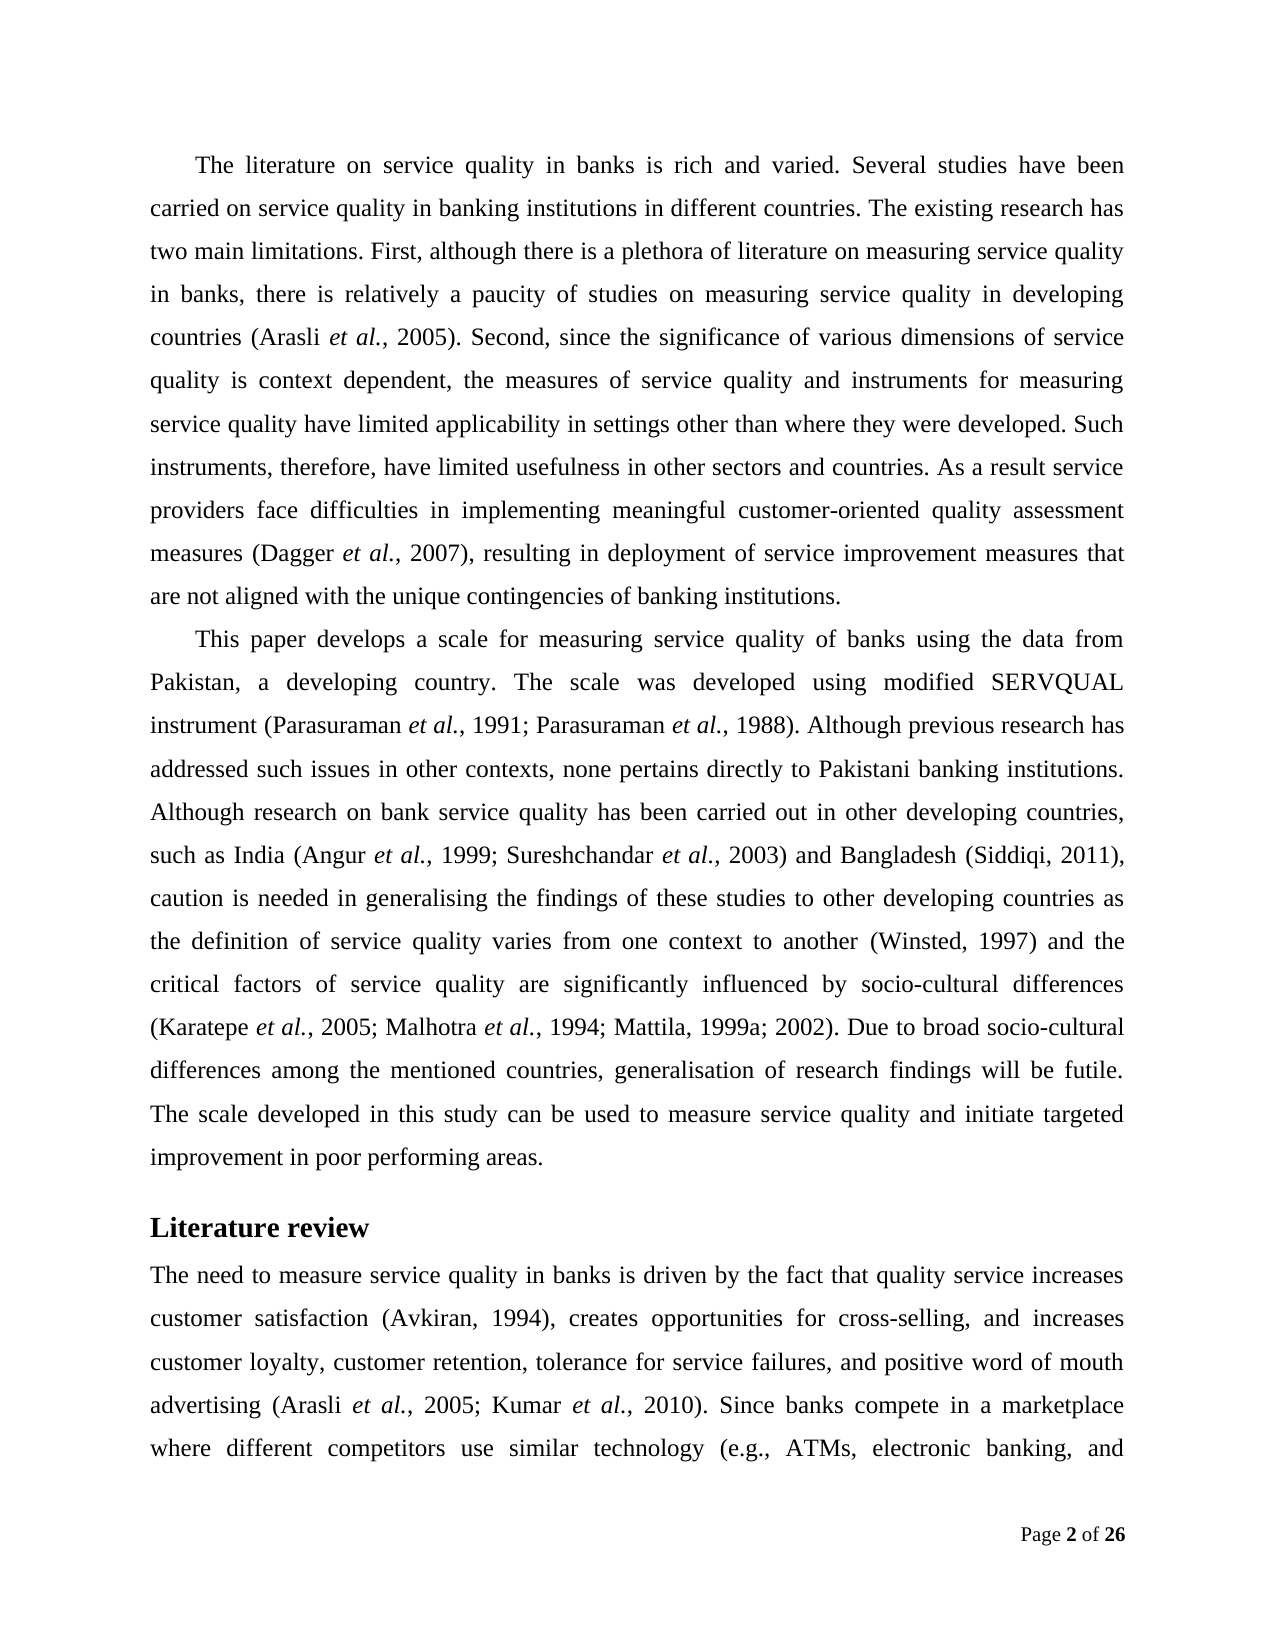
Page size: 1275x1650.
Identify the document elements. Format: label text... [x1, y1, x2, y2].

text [150, 1260, 1125, 1462]
text The literature on service quality in banks is rich and varied. Several studies have been carried on service quality in banking institutions in different countries. The existing research has two main limitations. First, although there is a plethora of literature on measuring service quality in banks, there is relatively a paucity of studies on measuring service quality in developing countries (Arasli et al., 2005). Second, since the significance of various dimensions of service quality is context dependent, the measures of service quality and instruments for measuring service quality have limited applicability in settings other than where they were developed. Such instruments, therefore, have limited usefulness in other sectors and countries. As a result service providers face difficulties in implementing meaningful customer-oriented quality assessment measures (Dagger et al., 2007), resulting in deployment of service improvement measures that are not aligned with the unique contingencies of banking institutions. [150, 150, 1125, 610]
text Literature review [150, 1210, 1125, 1243]
text This paper develops a scale for measuring service quality of banks using the data from Pakistan, a developing country. The scale was developed using modified SERVQUAL instrument (Parasuraman et al., 1991; Parasuraman et al., 1988). Although previous research has addressed such issues in other contexts, none pertains directly to Pakistani banking institutions. Although research on bank service quality has been carried out in other developing countries, such as India (Angur et al., 1999; Sureshchandar et al., 2003) and Bangladesh (Siddiqi, 2011), caution is needed in generalising the findings of these studies to other developing countries as the definition of service quality varies from one context to another (Winsted, 1997) and the critical factors of service quality are significantly influenced by socio-cultural differences (Karatepe et al., 2005; Malhotra et al., 1994; Mattila, 1999a; 2002). Due to broad socio-cultural differences among the mentioned countries, generalisation of research findings will be futile. The scale developed in this study can be used to measure service quality and initiate targeted improvement in poor performing areas. [150, 624, 1125, 1171]
